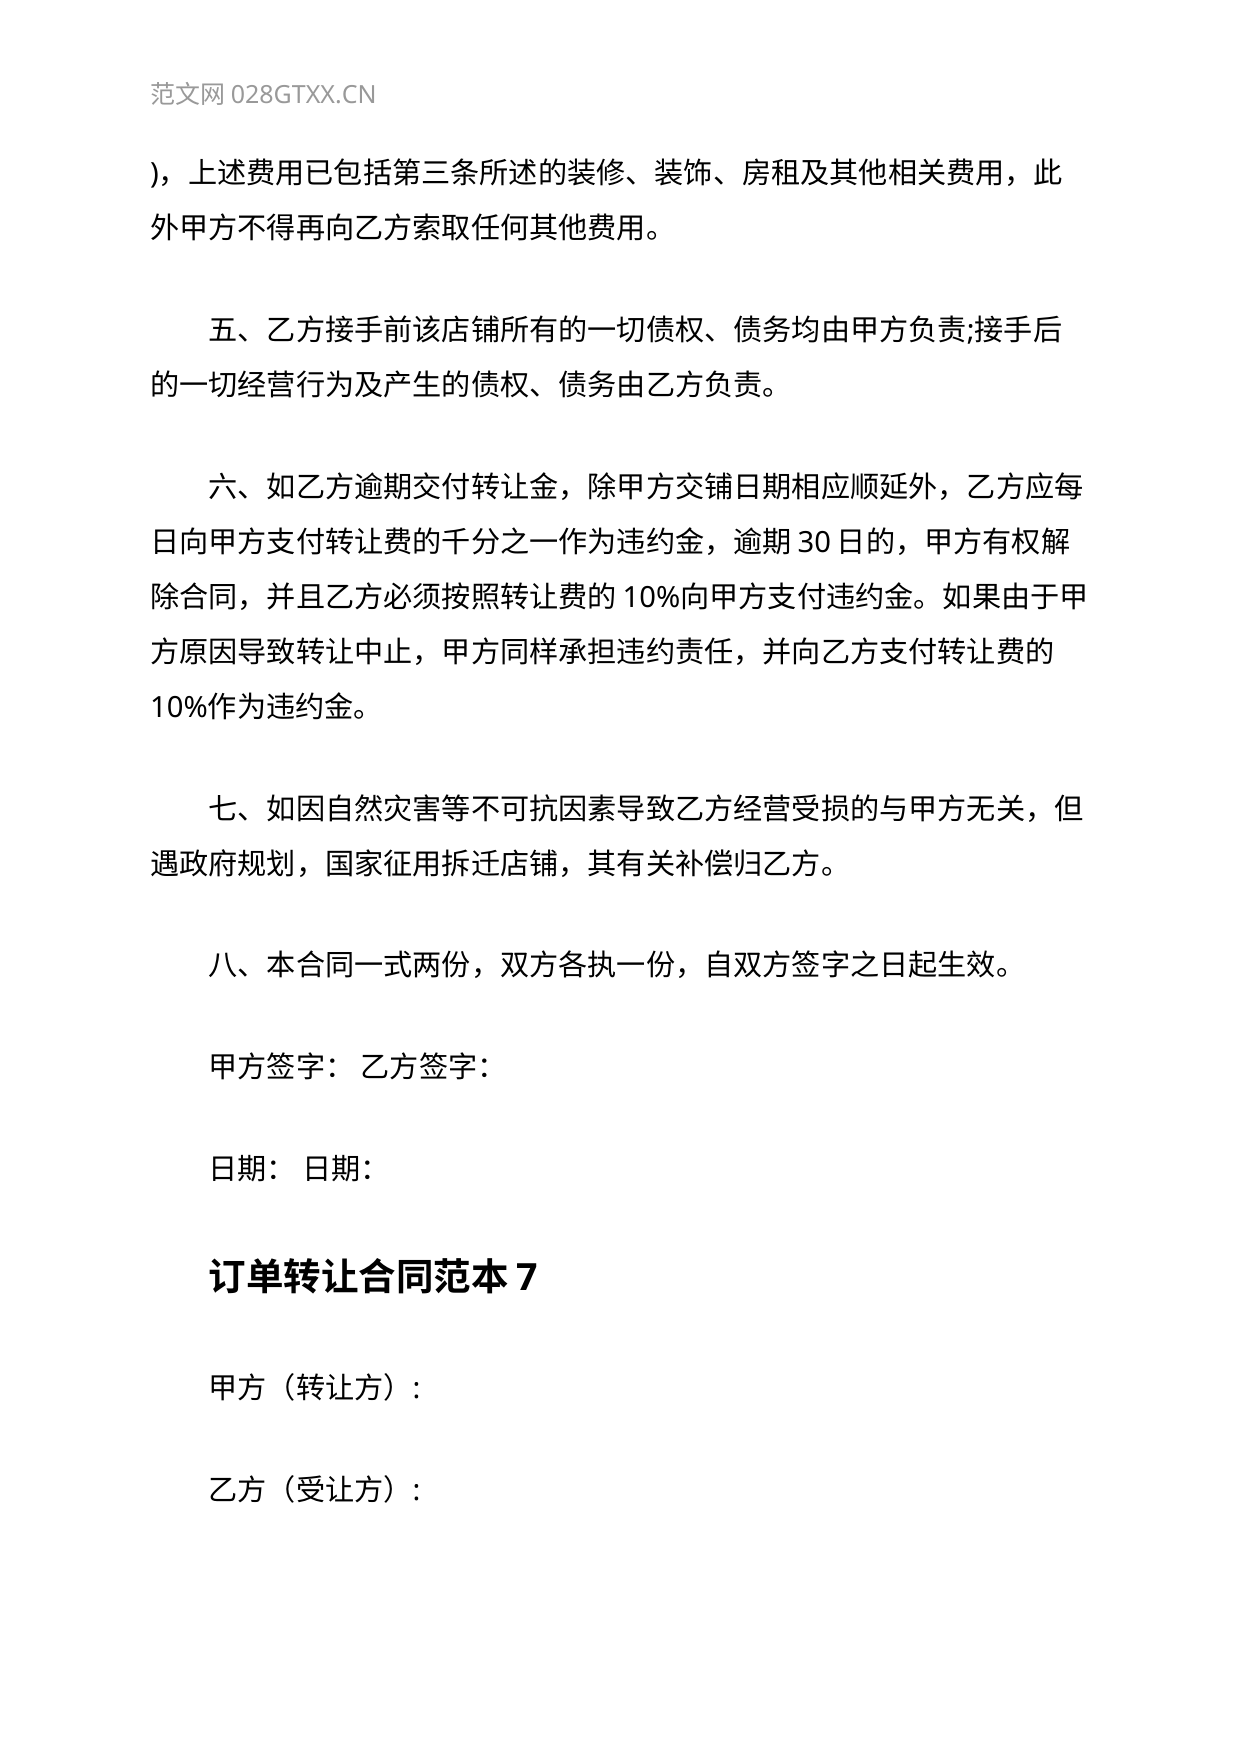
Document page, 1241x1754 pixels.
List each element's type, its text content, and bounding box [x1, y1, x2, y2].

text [150, 150, 1090, 247]
text 七、如因自然灾害等不可抗因素导致乙方经营受损的与甲方无关，但遇政府规划，国家征用拆迁店铺，其有关补偿归乙方。 [150, 785, 1090, 882]
text 甲方签字： 乙方签字： [150, 1044, 1090, 1086]
text 甲方（转让方）: [150, 1365, 1090, 1407]
text 五、乙方接手前该店铺所有的一切债权、债务均由甲方负责;接手后的一切经营行为及产生的债权、债务由乙方负责。 [150, 307, 1090, 404]
text 订单转让合同范本7 [150, 1247, 1090, 1302]
text 六、如乙方逾期交付转让金，除甲方交铺日期相应顺延外，乙方应每日向甲方支付转让费的千分之一作为违约金，逾期30日的，甲方有权解除合同，并且乙方必须按照转让费的10%向甲方支付违约金。如果由于甲方原因导致转让中止，甲方同样承担违约责任，并向乙方支付转让费的10%作为违约金。 [150, 463, 1090, 726]
text 日期： 日期： [150, 1146, 1090, 1188]
text 八、本合同一式两份，双方各执一份，自双方签字之日起生效。 [150, 942, 1090, 984]
text 乙方（受让方）: [150, 1467, 1090, 1509]
